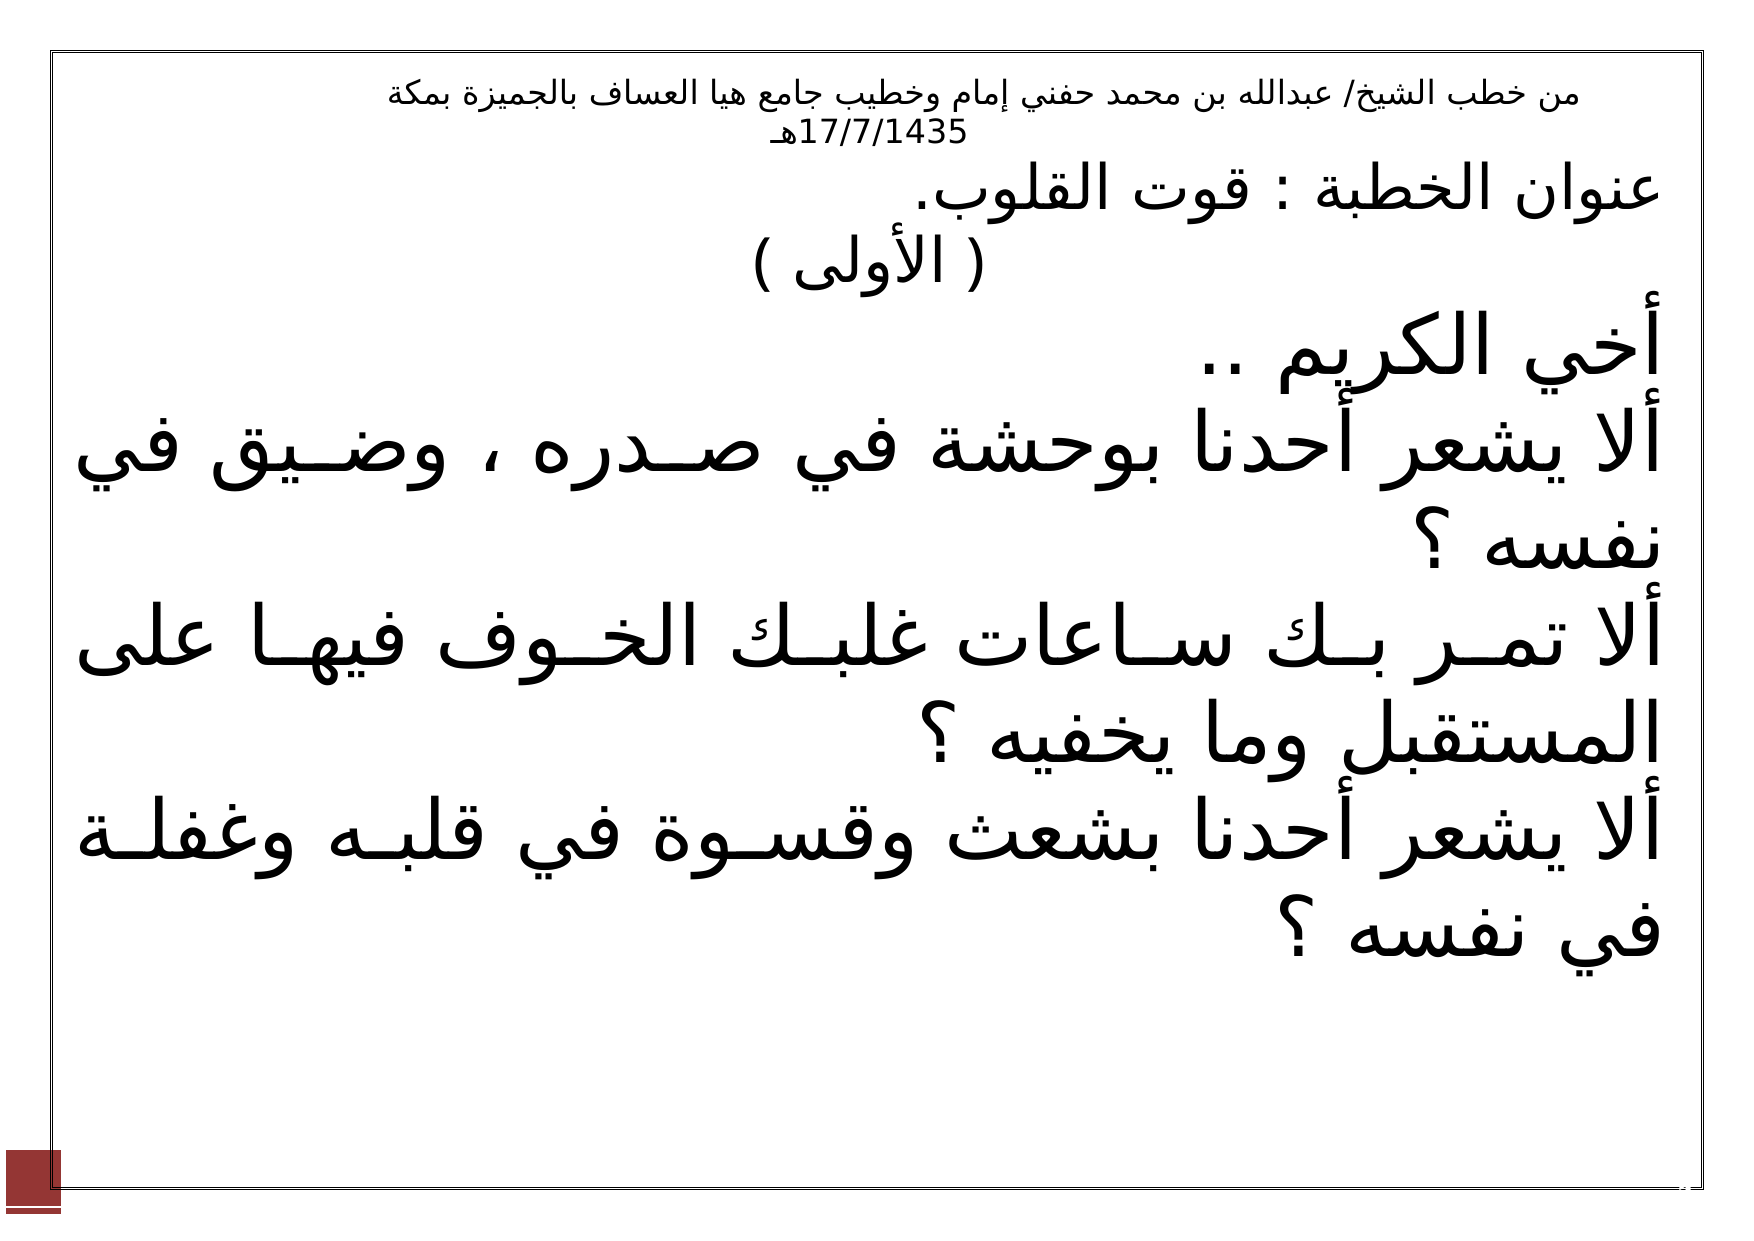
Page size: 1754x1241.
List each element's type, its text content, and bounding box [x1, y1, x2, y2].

text ألا يشعر أحدنا بشعث وقسوة في قلبه وغفلة في نفسه ؟ [74, 782, 1665, 976]
text أخي الكريم .. [74, 297, 1665, 394]
text ألا يشعر أحدنا بوحشة في صدره ، وضيق في نفسه ؟ [74, 394, 1665, 588]
text ألا تمر بك ساعات غلبك الخوف فيها على المستقبل وما يخفيه ؟ [74, 588, 1665, 782]
text ﴿ الأولى ﴾ [74, 224, 1665, 297]
text عنوان الخطبة : قوت القلوب. [74, 151, 1665, 224]
